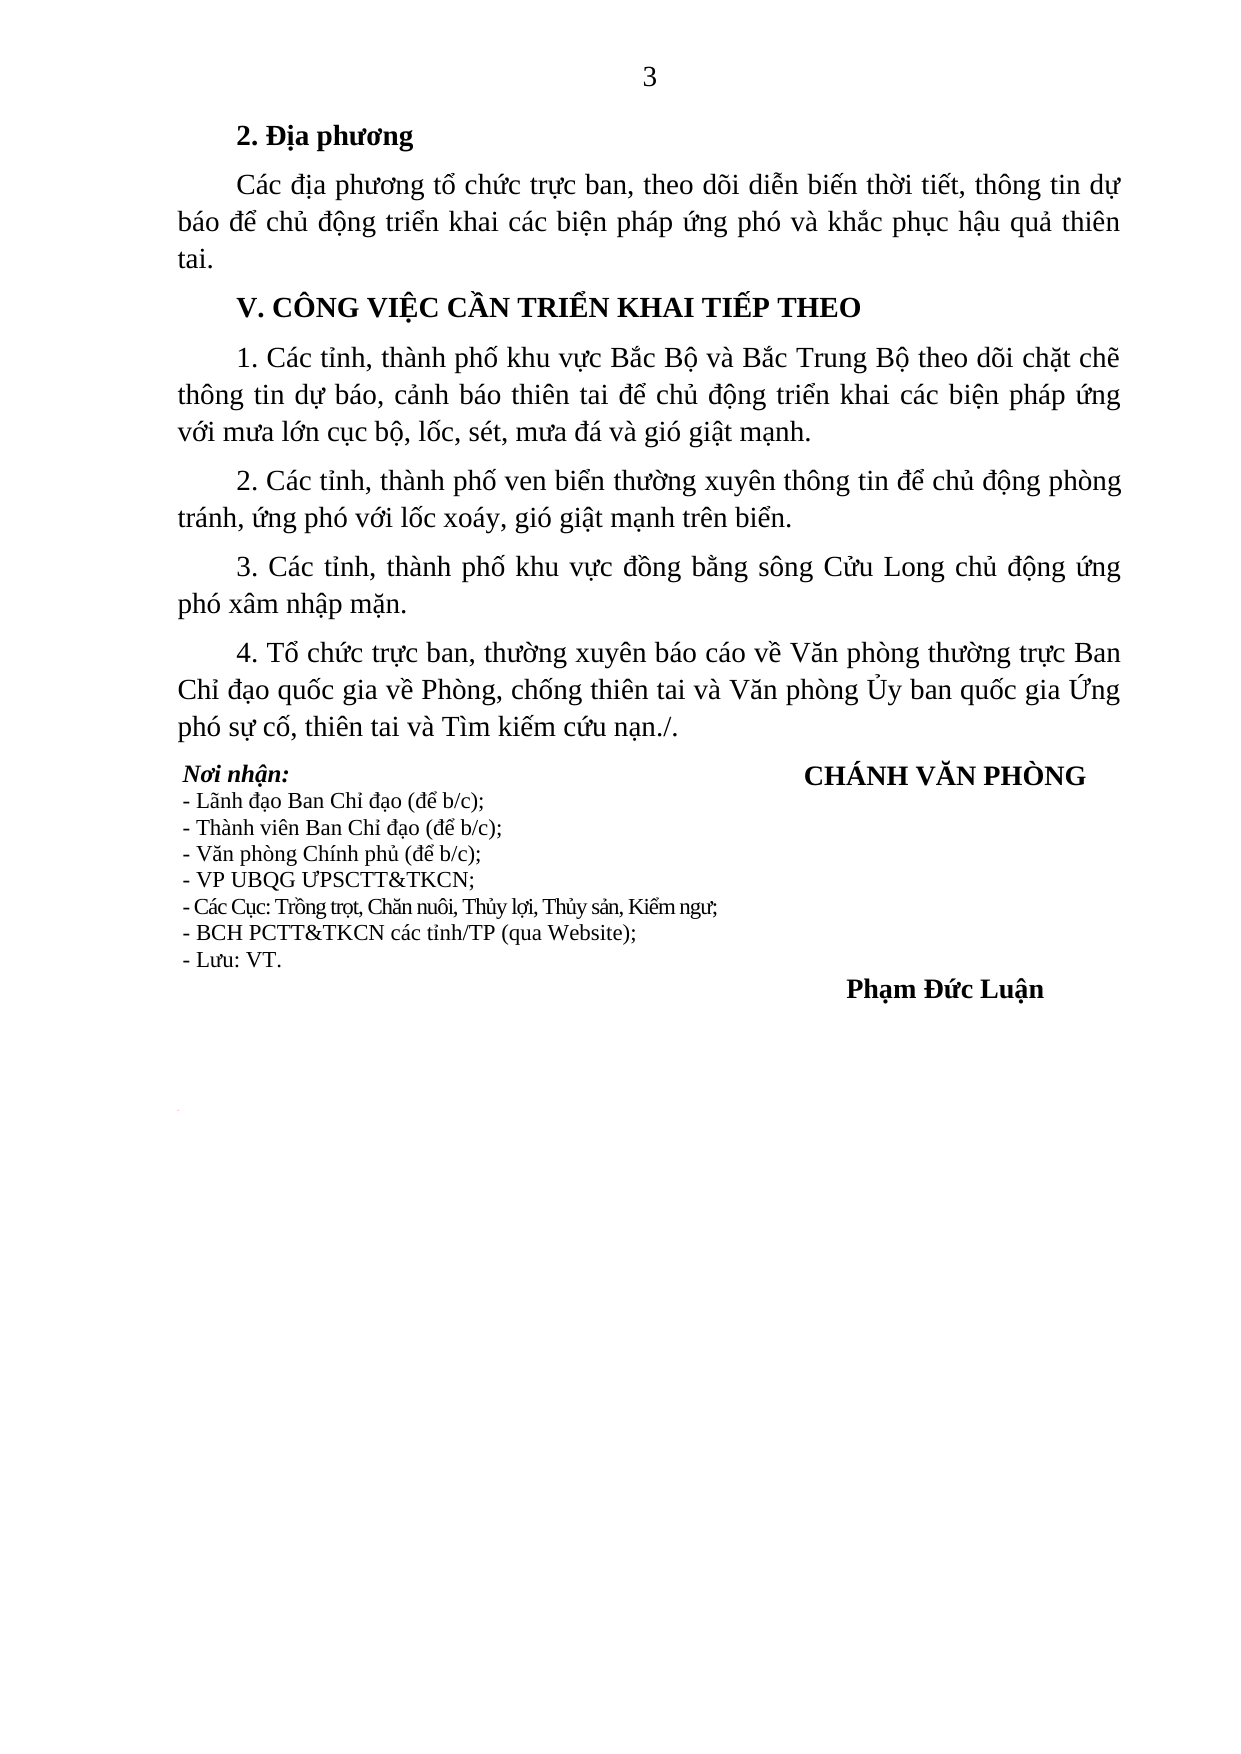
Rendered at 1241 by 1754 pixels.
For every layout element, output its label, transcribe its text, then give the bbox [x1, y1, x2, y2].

text 2. Địa phương [177, 118, 1122, 152]
text 3. Các tỉnh, thành phố khu vực đồng bằng sông Cửu Long chủ động ứng phó xâm nhập mặn. [177, 549, 1122, 620]
table_header CHÁNH VĂN PHÒNG Phạm Đức Luận [738, 759, 1152, 1110]
text Các địa phương tổ chức trực ban, theo dõi diễn biến thời tiết, thông tin dự báo để chủ động triển khai các biện pháp ứng phó và khắc phục hậu quả thiên tai. [177, 167, 1122, 275]
text 4. Tổ chức trực ban, thường xuyên báo cáo về Văn phòng thường trực Ban Chỉ đạo quốc gia về Phòng, chống thiên tai và Văn phòng Ủy ban quốc gia Ứng phó sự cố, thiên tai và Tìm kiếm cứu nạn./. [177, 636, 1122, 743]
text 2. Các tỉnh, thành phố ven biển thường xuyên thông tin để chủ động phòng tránh, ứng phó với lốc xoáy, gió giật mạnh trên biển. [177, 463, 1122, 533]
table_header Nơi nhận: - Lãnh đạo Ban Chỉ đạo (để b/c); - Thành viên Ban Chỉ đạo (để b/c); - Văn phòng Chính phủ (để b/c); - VP UBQG ƯPSCTT&TKCN; - Các Cục: Trồng trọt, Chăn nuôi, Thủy lợi, Thủy sản, Kiểm ngư; - BCH PCTT&TKCN các tỉnh/TP (qua Website); - Lưu: VT. [177, 759, 738, 1110]
text V. CÔNG VIỆC CẦN TRIỂN KHAI TIẾP THEO [177, 291, 1122, 324]
text 1. Các tỉnh, thành phố khu vực Bắc Bộ và Bắc Trung Bộ theo dõi chặt chẽ thông tin dự báo, cảnh báo thiên tai để chủ động triển khai các biện pháp ứng với mưa lớn cục bộ, lốc, sét, mưa đá và gió giật mạnh. [177, 340, 1122, 447]
